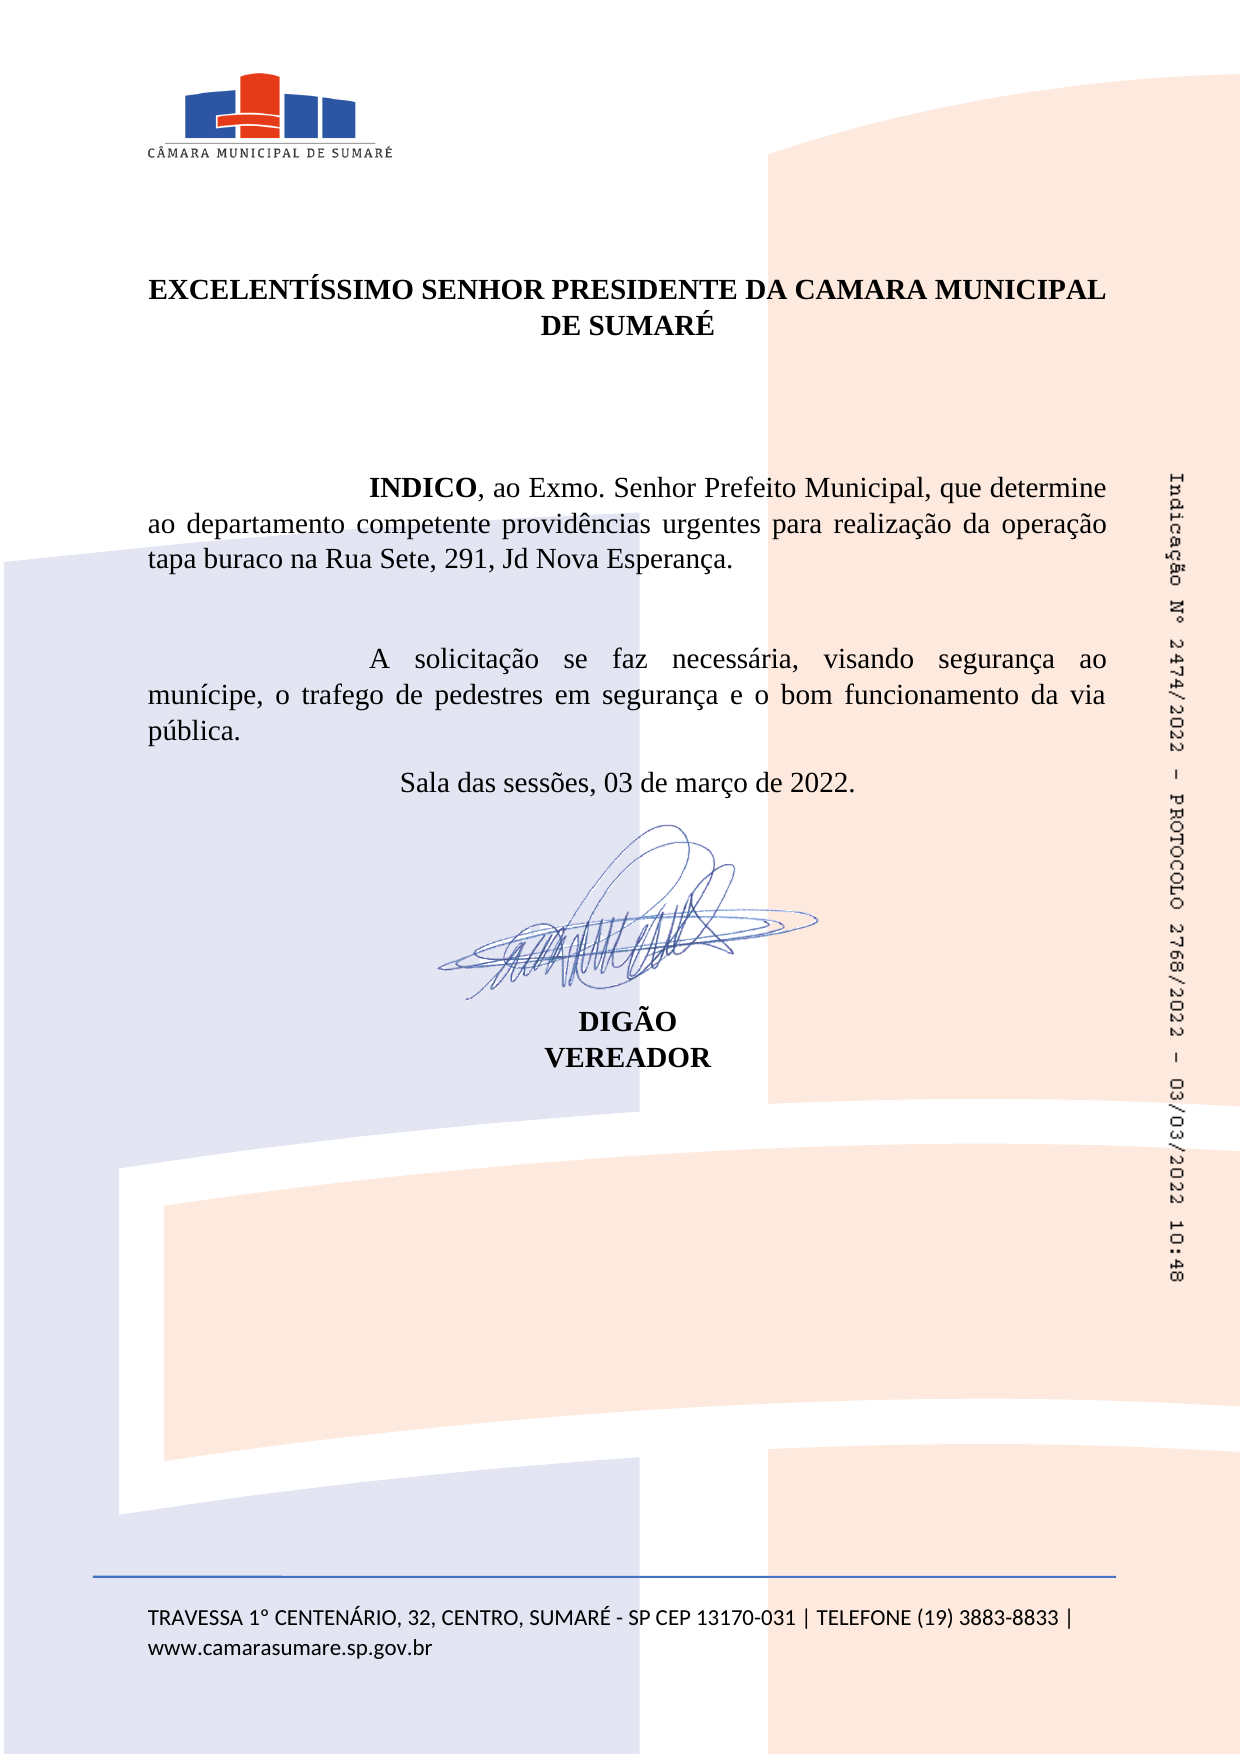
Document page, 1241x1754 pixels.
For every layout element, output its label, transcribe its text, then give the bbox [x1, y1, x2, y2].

picture [1142, 468, 1205, 1286]
text EXCELENTÍSSIMO SENHOR PRESIDENTE DA CAMARA MUNICIPAL DE SUMARÉ [148, 272, 1107, 342]
text VEREADOR [148, 1040, 1107, 1073]
picture [147, 73, 394, 160]
picture [431, 819, 824, 1007]
list INDICO, ao Exmo. Senhor Prefeito Municipal, que determine ao departamento competente providências urgentes para realização da operação tapa buraco na Rua Sete, 291, Jd Nova Esperança. [148, 470, 1107, 575]
text Sala das sessões, 03 de março de 2022. [148, 765, 1107, 799]
text DIGÃO [148, 1004, 1107, 1038]
list A solicitação se faz necessária, visando segurança ao munícipe, o trafego de pedestres em segurança e o bom funcionamento da via pública. [148, 641, 1107, 746]
